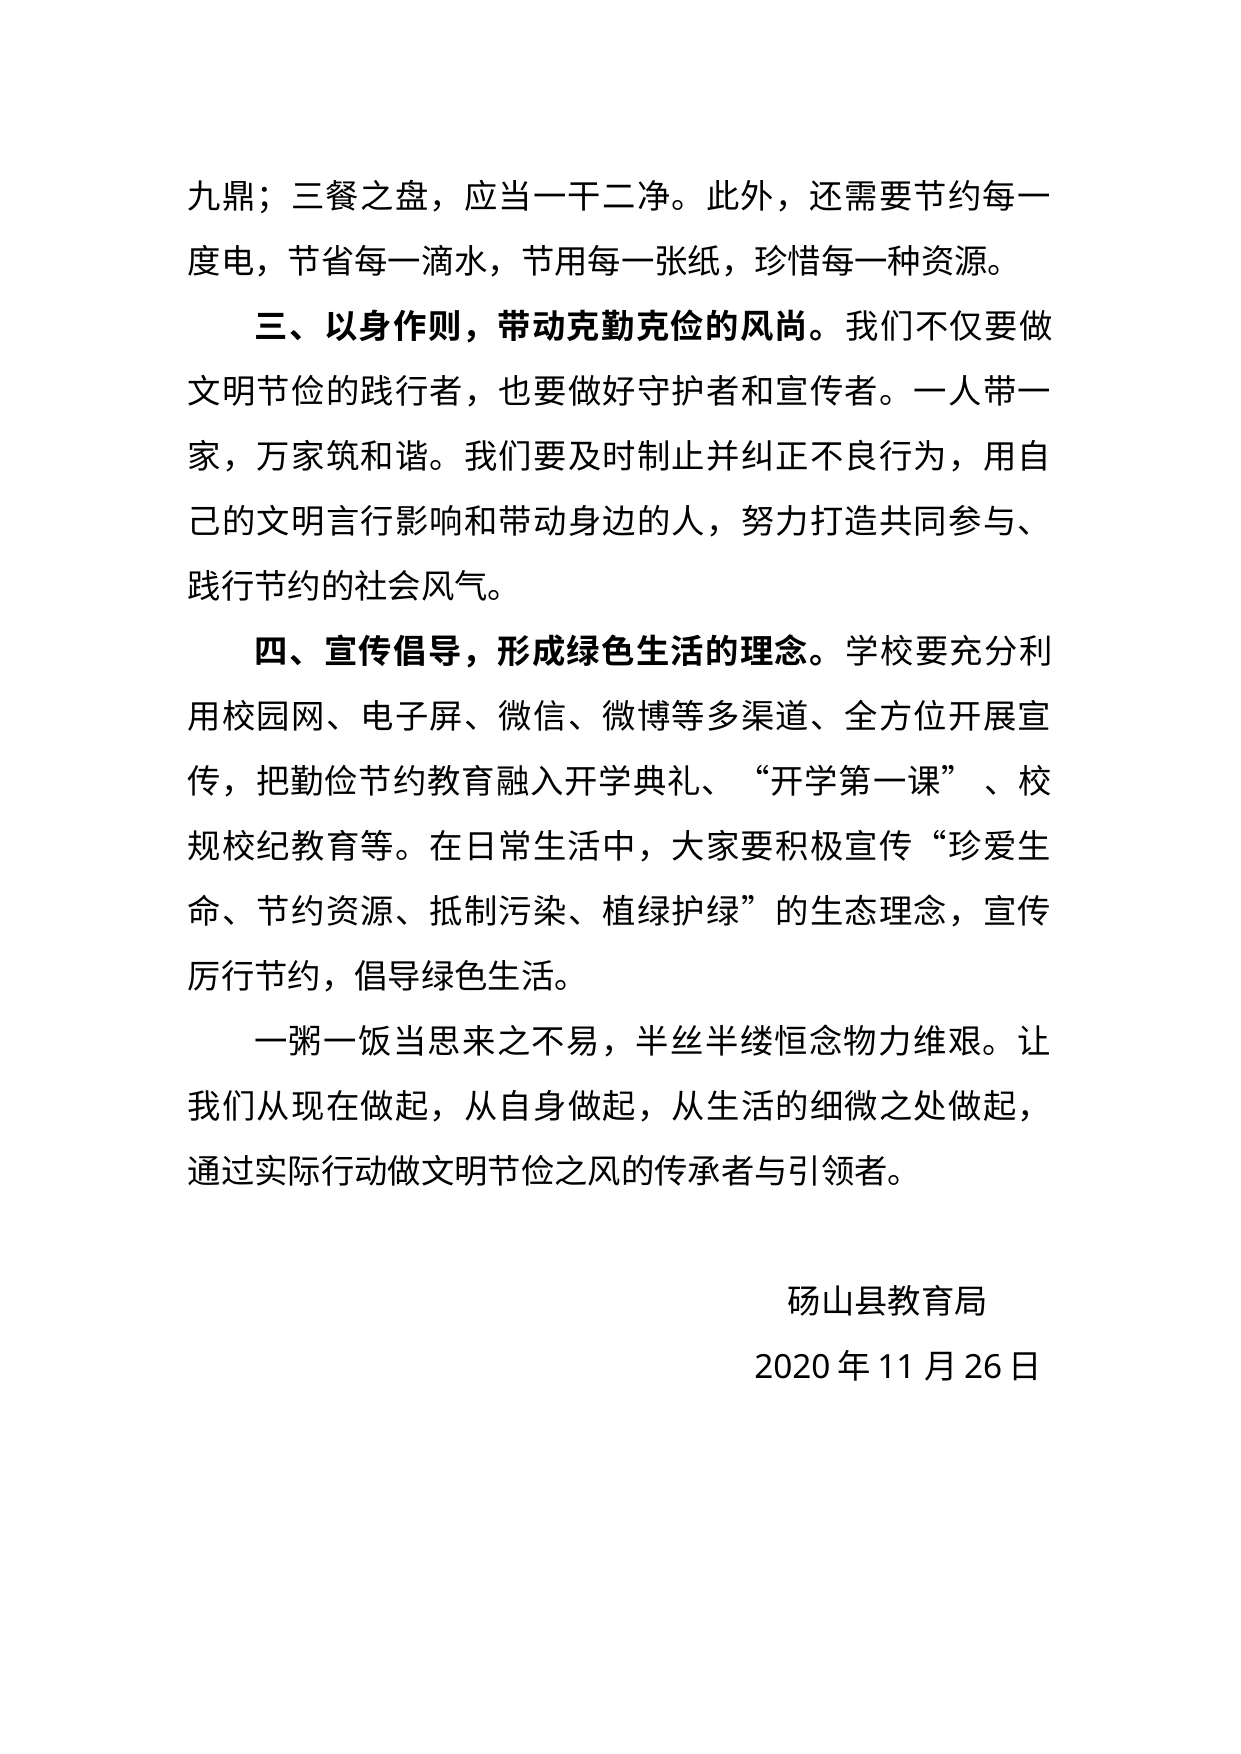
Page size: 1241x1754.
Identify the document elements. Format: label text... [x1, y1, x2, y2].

text 四、宣传倡导，形成绿色生活的理念。学校要充分利用校园网、电子屏、微信、微博等多渠道、全方位开展宣传，把勤俭节约教育融入开学典礼、“开学第一课” 、校规校纪教育等。在日常生活中，大家要积极宣传“珍爱生命、节约资源、抵制污染、植绿护绿”的生态理念，宣传厉行节约，倡导绿色生活。 [187, 617, 1053, 1007]
text 砀山县教育局 [187, 1267, 1053, 1332]
text 2020年11 月26日 [187, 1332, 1053, 1397]
text 三、以身作则，带动克勤克俭的风尚。我们不仅要做文明节俭的践行者，也要做好守护者和宣传者。一人带一家，万家筑和谐。我们要及时制止并纠正不良行为，用自己的文明言行影响和带动身边的人，努力打造共同参与、践行节约的社会风气。 [187, 292, 1053, 617]
text 一粥一饭当思来之不易，半丝半缕恒念物力维艰。让我们从现在做起，从自身做起，从生活的细微之处做起，通过实际行动做文明节俭之风的传承者与引领者。 [187, 1007, 1053, 1202]
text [187, 162, 1053, 292]
